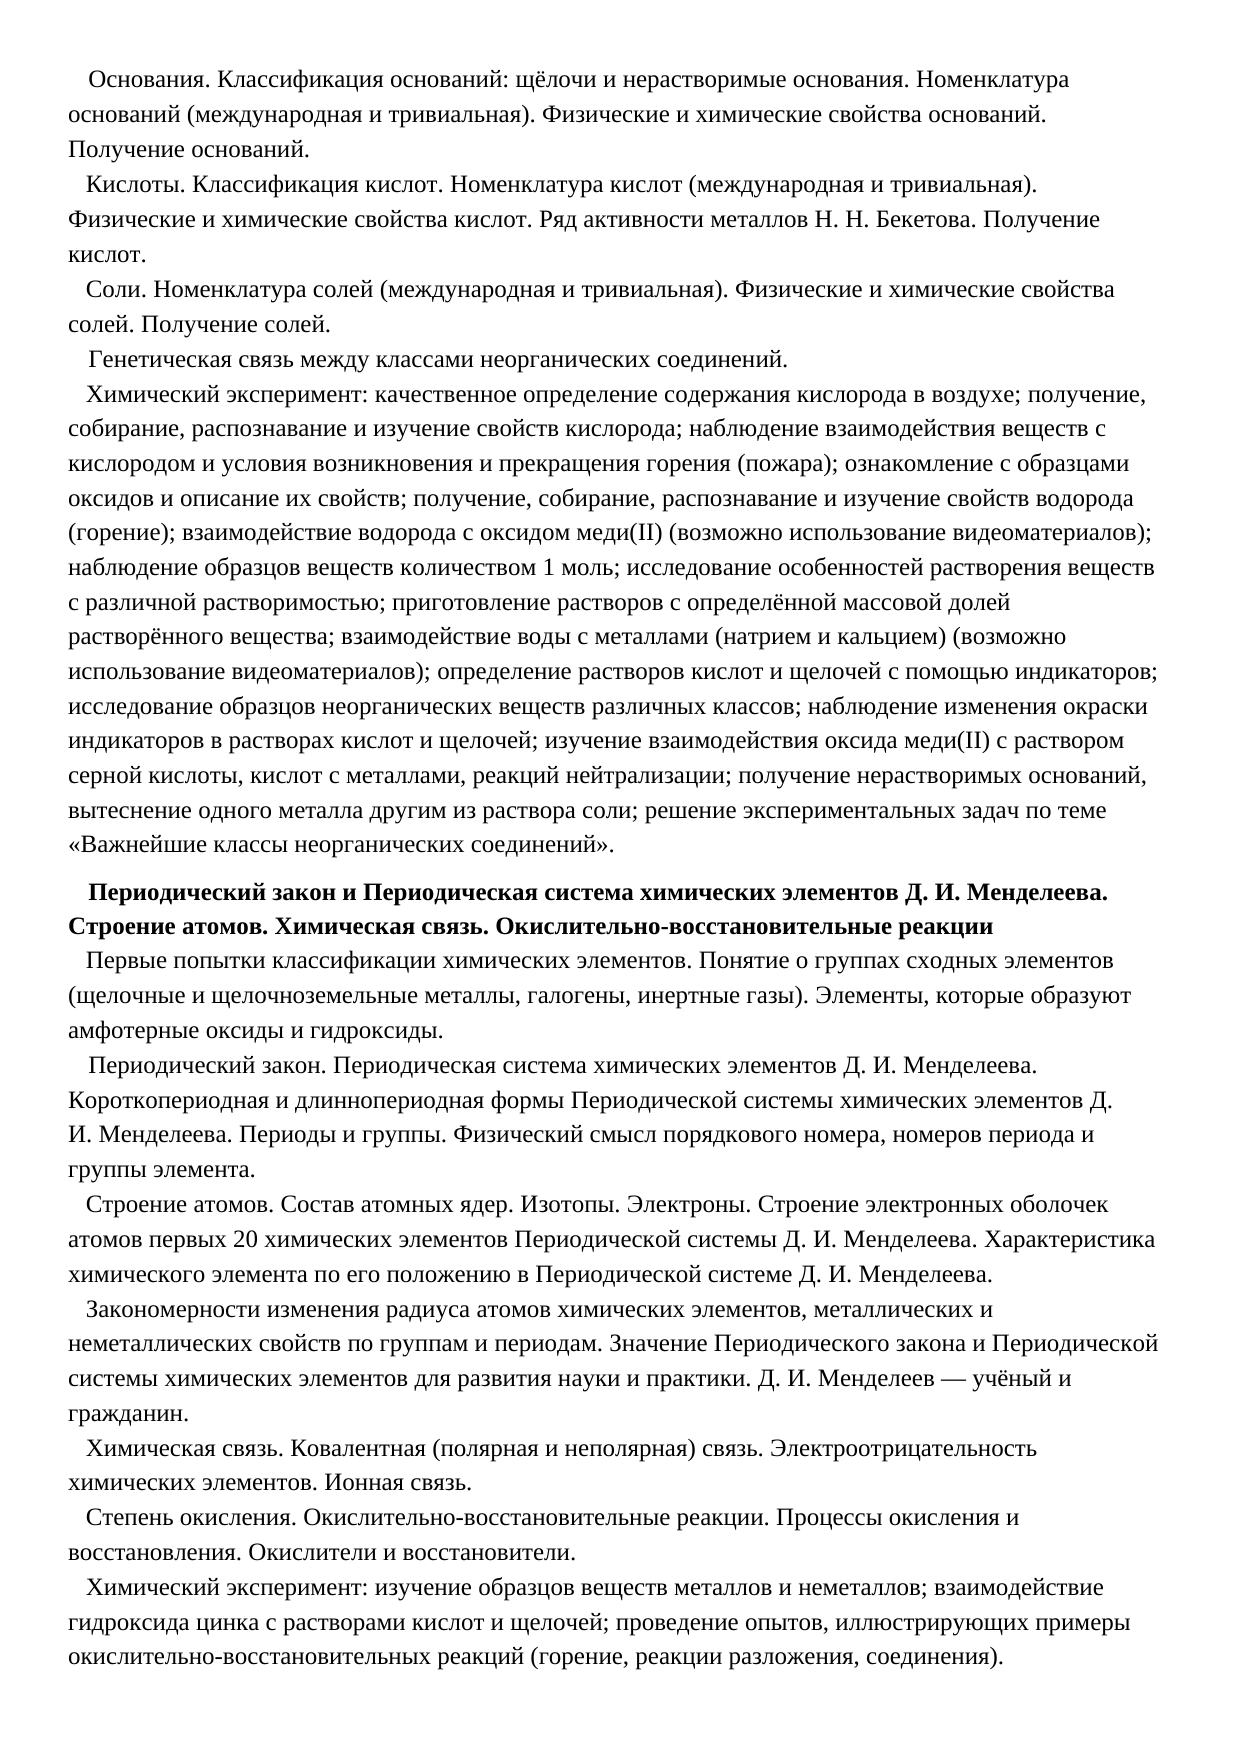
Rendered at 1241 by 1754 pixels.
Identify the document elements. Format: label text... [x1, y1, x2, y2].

text Периодический закон. Периодическая система химических элементов Д. И. Менделеева. [88, 1050, 1170, 1079]
text Химическая связь. Ковалентная (полярная и неполярная) связь. Электроотрицательность химических элементов. Ионная связь. [68, 1433, 1170, 1496]
text Короткопериодная и длиннопериодная формы Периодической системы химических элементов Д. И. Менделеева. Периоды и группы. Физический смысл порядкового номера, номеров периода и группы элемента. [68, 1085, 1140, 1183]
text Степень окисления. Окислительно-восстановительные реакции. Процессы окисления и восстановления. Окислители и восстановители. [68, 1502, 1170, 1566]
text Периодический закон и Периодическая система химических элементов Д. И. Менделеева. [88, 877, 1172, 906]
text Генетическая связь между классами неорганических соединений. [88, 344, 1170, 372]
text Основания. Классификация оснований: щёлочи и нерастворимые основания. Номенклатура [88, 64, 1170, 93]
text Строение атомов. Состав атомных ядер. Изотопы. Электроны. Строение электронных оболочек атомов первых 20 химических элементов Периодической системы Д. И. Менделеева. Характеристика химического элемента по его положению в Периодической системе Д. И. Менделеева. [68, 1189, 1170, 1287]
text Химический эксперимент: изучение образцов веществ металлов и неметаллов; взаимодействие гидроксида цинка с растворами кислот и щелочей; проведение опытов, иллюстрирующих примеры окислительно-восстановительных реакций (горение, реакции разложения, соединения). [68, 1572, 1170, 1670]
text Получение оснований. [68, 134, 1170, 163]
text Первые попытки классификации химических элементов. Понятие о группах сходных элементов (щелочные и щелочноземельные металлы, галогены, инертные газы). Элементы, которые образуют амфотерные оксиды и гидроксиды. [68, 946, 1170, 1044]
text Соли. Номенклатура солей (международная и тривиальная). Физические и химические свойства солей. Получение солей. [68, 274, 1170, 337]
text оснований (международная и тривиальная). Физические и химические свойства оснований. [68, 99, 1170, 128]
text Закономерности изменения радиуса атомов химических элементов, металлических и неметаллических свойств по группам и периодам. Значение Периодического закона и Периодической системы химических элементов для развития науки и практики. Д. И. Менделеев — учёный и гражданин. [68, 1294, 1170, 1426]
subtitle Строение атомов. Химическая связь. Окислительно-восстановительные реакции [68, 911, 1172, 940]
text Химический эксперимент: качественное определение содержания кислорода в воздухе; получение, собирание, распознавание и изучение свойств кислорода; наблюдение взаимодействия веществ с кислородом и условия возникновения и прекращения горения (пожара); ознакомление с образцами оксидов и описание их свойств; получение, собирание, распознавание и изучение свойств водорода (горение); взаимодействие водорода с оксидом меди(II) (возможно использование видеоматериалов); наблюдение образцов веществ количеством 1 моль; исследование особенностей растворения веществ с различной растворимостью; приготовление растворов с определённой массовой долей растворённого вещества; взаимодействие воды с металлами (натрием и кальцием) (возможно использование видеоматериалов); определение растворов кислот и щелочей с помощью индикаторов; исследование образцов неорганических веществ различных классов; наблюдение изменения окраски индикаторов в растворах кислот и щелочей; изучение взаимодействия оксида меди(II) с раствором серной кислоты, кислот с металлами, реакций нейтрализации; получение нерастворимых оснований, вытеснение одного металла другим из раствора соли; решение экспериментальных задач по теме «Важнейшие классы неорганических соединений». [68, 379, 1170, 858]
text Кислоты. Классификация кислот. Номенклатура кислот (международная и тривиальная). Физические и химические свойства кислот. Ряд активности металлов Н. Н. Бекетова. Получение кислот. [68, 169, 1170, 268]
